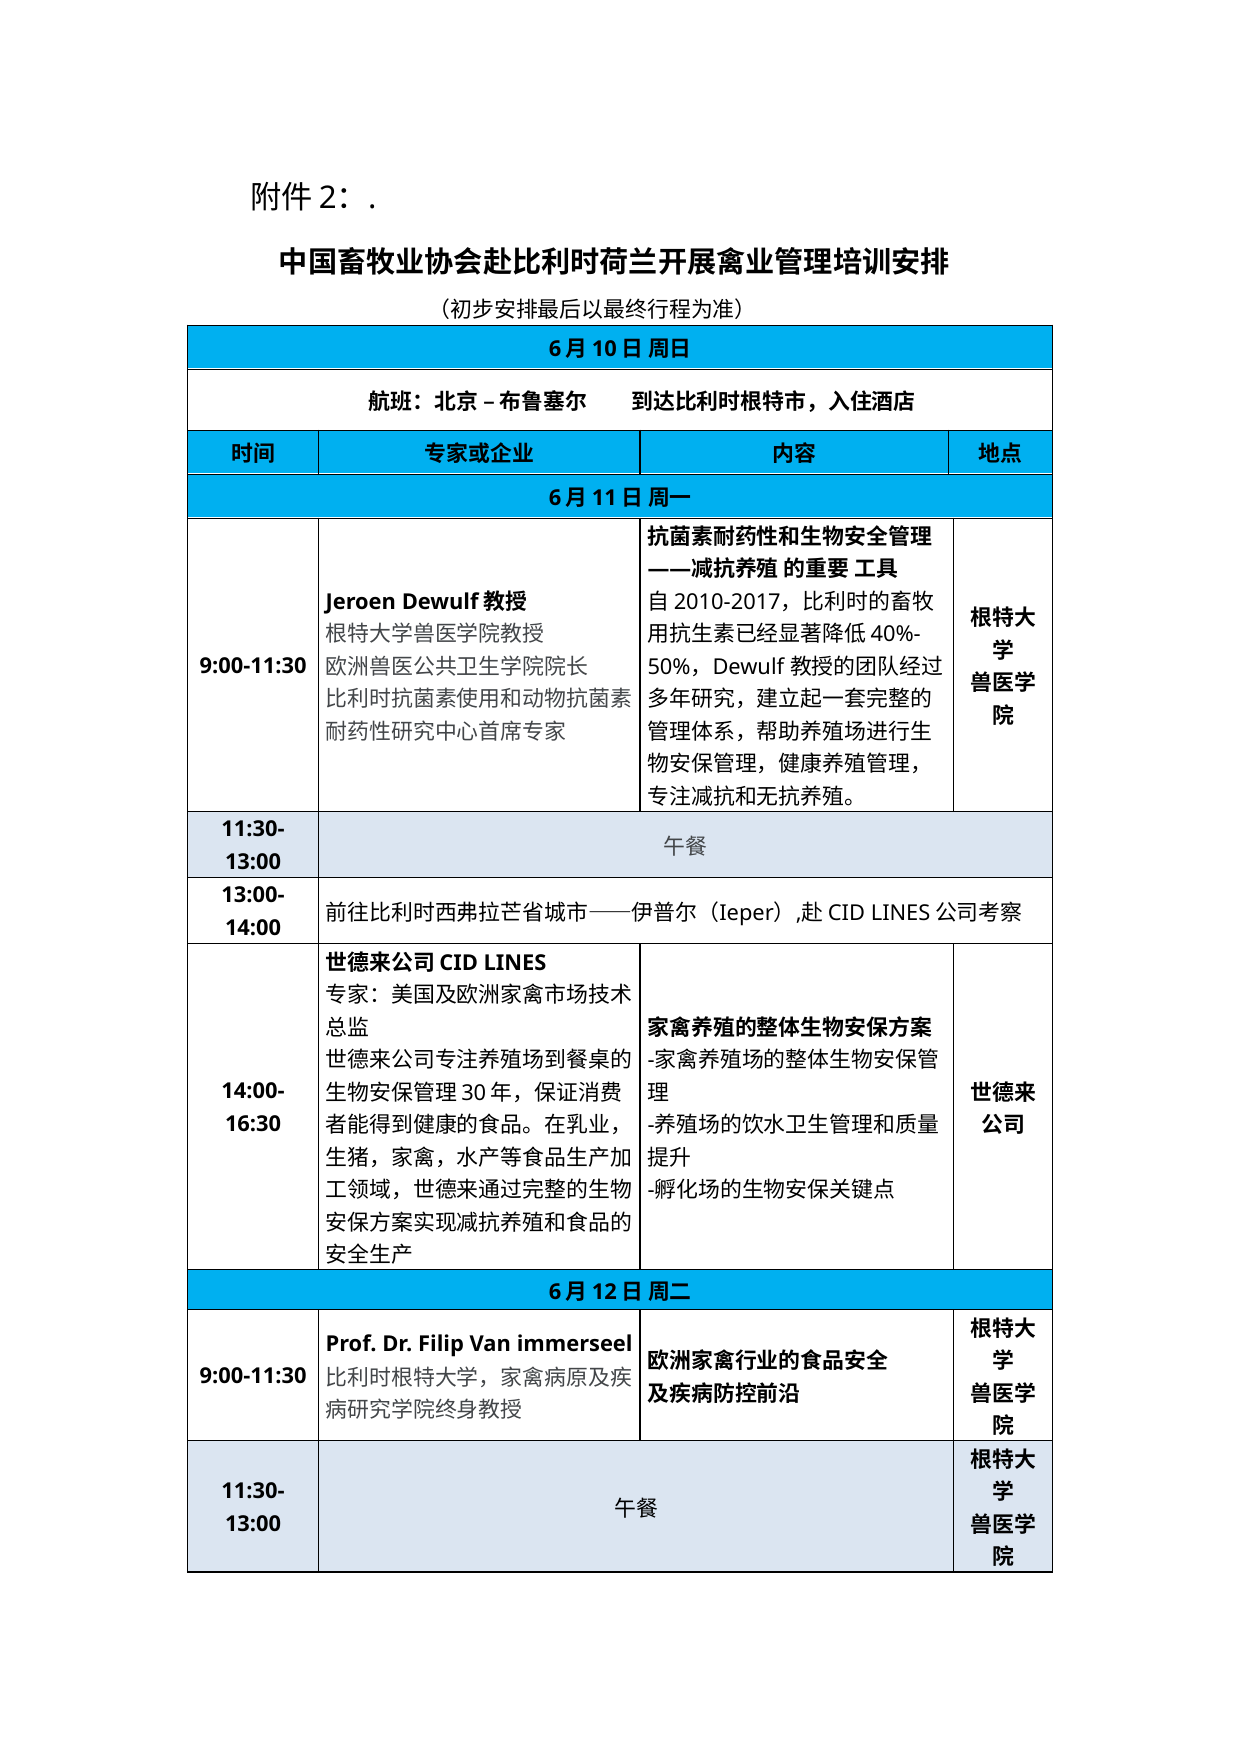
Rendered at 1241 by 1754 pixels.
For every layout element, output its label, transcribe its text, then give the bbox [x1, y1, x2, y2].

table_cell 6月12日 周二 [188, 1270, 1052, 1309]
table_cell 13:00-14:00 [188, 878, 318, 943]
table_cell 14:00-16:30 [188, 944, 318, 1269]
table_cell 抗菌素耐药性和生物安全管理 ——减抗养殖 的重要 工具 自2010-2017，比利时的畜牧用抗生素已经显著降低40%-50%，Dewulf 教授的团队经过多年研究，建立起一套完整的管理体系，帮助养殖场进行生物安保管理，健康养殖管理，专注减抗和无抗养殖。 [641, 519, 953, 811]
table_cell Jeroen Dewulf教授 根特大学兽医学院教授 欧洲兽医公共卫生学院院长 比利时抗菌素使用和动物抗菌素耐药性研究中心首席专家 [319, 519, 639, 811]
table_cell 时间 [188, 431, 318, 473]
table_cell 内容 [641, 431, 948, 473]
table_cell 世德来公司CID LINES 专家：美国及欧洲家禽市场技术总监 世德来公司专注养殖场到餐桌的生物安保管理30年，保证消费者能得到健康的食品。在乳业，生猪，家禽，水产等食品生产加工领域，世德来通过完整的生物安保方案实现减抗养殖和食品的安全生产 [319, 944, 639, 1269]
table_cell 午餐 [319, 1441, 953, 1571]
table_cell 9:00-11:30 [188, 1310, 318, 1440]
table_header 6月10日 周日 [188, 326, 1052, 368]
table_cell Prof. Dr. Filip Van immerseel 比利时根特大学，家禽病原及疾病研究学院终身教授 [319, 1310, 639, 1440]
table_cell 欧洲家禽行业的食品安全 及疾病防控前沿 [641, 1310, 953, 1440]
table_cell 根特大学 兽医学院 [954, 519, 1052, 811]
table_cell 6月11日 周一 [188, 475, 1052, 517]
table_cell 根特大学 兽医学院 [954, 1310, 1052, 1440]
table_cell 地点 [949, 431, 1052, 473]
table_cell 家禽养殖的整体生物安保方案 -家禽养殖场的整体生物安保管理 -养殖场的饮水卫生管理和质量提升 -孵化场的生物安保关键点 [641, 944, 953, 1269]
table_cell 前往比利时西弗拉芒省城市——伊普尔（Ieper）,赴CID LINES公司考察 [319, 878, 1052, 943]
table_cell 9:00-11:30 [188, 519, 318, 811]
table_cell 11:30-13:00 [188, 1441, 318, 1571]
table_cell 根特大学 兽医学院 [954, 1441, 1052, 1571]
table_cell 航班：北京 – 布鲁塞尔 到达比利时根特市，入住酒店 [188, 370, 1052, 429]
table_cell 世德来公司 [954, 944, 1052, 1269]
text 中国畜牧业协会赴比利时荷兰开展禽业管理培训安排 （初步安排最后以最终行程为准） [132, 227, 1053, 324]
text 附件2：. [187, 162, 1053, 227]
table_cell 11:30-13:00 [188, 812, 318, 877]
table_cell 午餐 [319, 812, 1052, 877]
table_cell 专家或企业 [319, 431, 639, 473]
